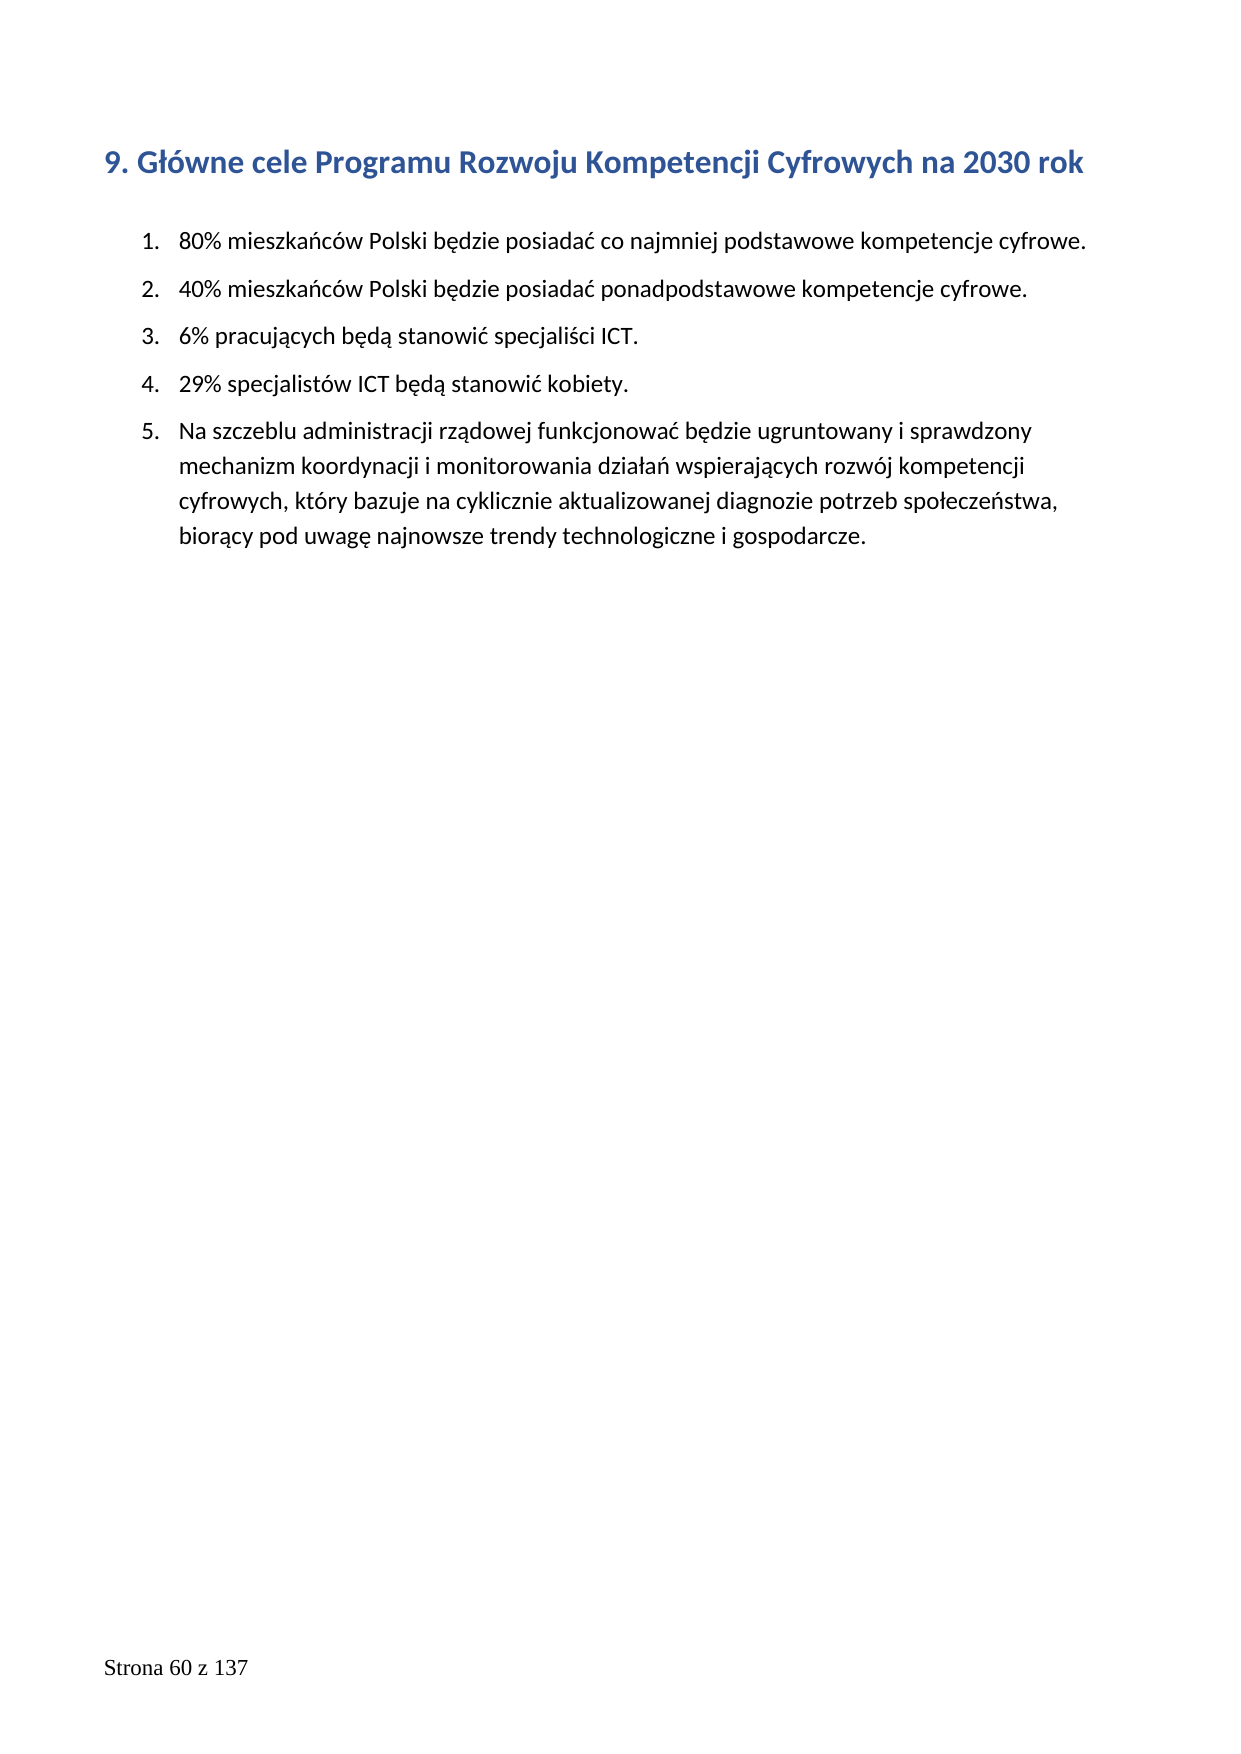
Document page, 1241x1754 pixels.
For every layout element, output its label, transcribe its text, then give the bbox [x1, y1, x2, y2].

list 6% pracujących będą stanowić specjaliści ICT. [141, 320, 1137, 351]
list 29% specjalistów ICT będą stanowić kobiety. [141, 368, 1137, 398]
list 80% mieszkańców Polski będzie posiadać co najmniej podstawowe kompetencje cyfrowe. [141, 225, 1137, 256]
subtitle 9. Główne cele Programu Rozwoju Kompetencji Cyfrowych na 2030 rok [103, 141, 1137, 182]
list 40% mieszkańców Polski będzie posiadać ponadpodstawowe kompetencje cyfrowe. [141, 273, 1137, 303]
list Na szczeblu administracji rządowej funkcjonować będzie ugruntowany i sprawdzony mechanizm koordynacji i monitorowania działań wspierających rozwój kompetencji cyfrowych, który bazuje na cyklicznie aktualizowanej diagnozie potrzeb społeczeństwa, biorący pod uwagę najnowsze trendy technologiczne i gospodarcze. [141, 415, 1137, 551]
